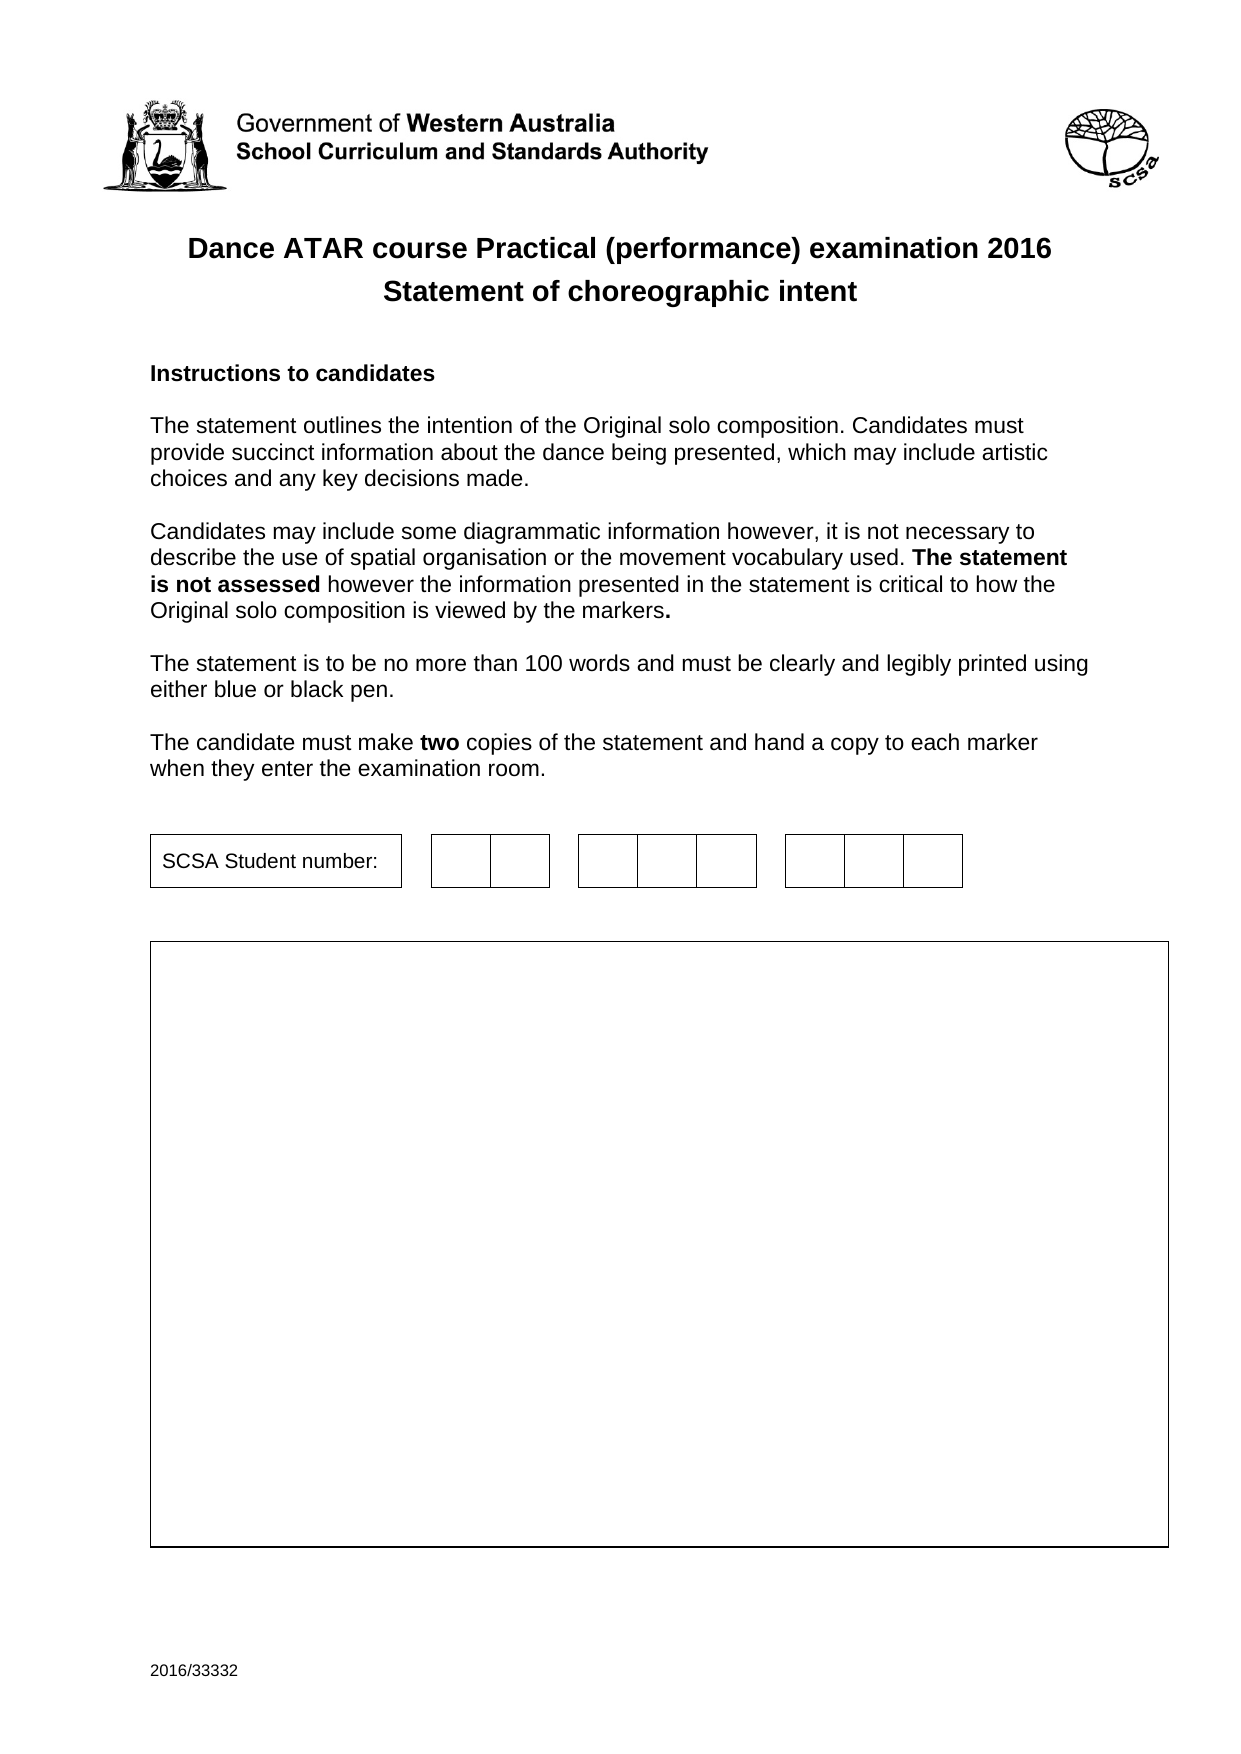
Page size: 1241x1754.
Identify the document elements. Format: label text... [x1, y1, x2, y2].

table_header SCSA Student number: [151, 835, 401, 887]
table_header [904, 835, 962, 887]
table_header [638, 835, 696, 887]
table_header [757, 834, 785, 887]
table_header [402, 834, 431, 887]
text Statement of choreographic intent [150, 273, 1090, 307]
table_header [550, 834, 578, 887]
table_header [491, 835, 549, 887]
table_header [579, 835, 637, 887]
text Candidates may include some diagrammatic information however, it is not necessary to describe the use of spatial organisation or the movement vocabulary used. The statement is not assessed however the information presented in the statement is critical to how the Original solo composition is viewed by the markers. [150, 518, 1090, 623]
text The statement outlines the intention of the Original solo composition. Candidates must provide succinct information about the dance being presented, which may include artistic choices and any key decisions made. [150, 412, 1090, 492]
picture [101, 98, 1161, 194]
text The candidate must make two copies of the statement and hand a copy to each marker when they enter the examination room. [150, 729, 1090, 781]
text Dance ATAR course Practical (performance) examination 2016 [150, 231, 1090, 264]
table_header [697, 835, 756, 887]
text The statement is to be no more than 100 words and must be clearly and legibly printed using either blue or black pen. [150, 650, 1090, 702]
table_header [786, 835, 844, 887]
table_header [845, 835, 903, 887]
text Instructions to candidates [150, 360, 1090, 386]
table_header [151, 942, 1168, 1546]
table_header [432, 835, 490, 887]
